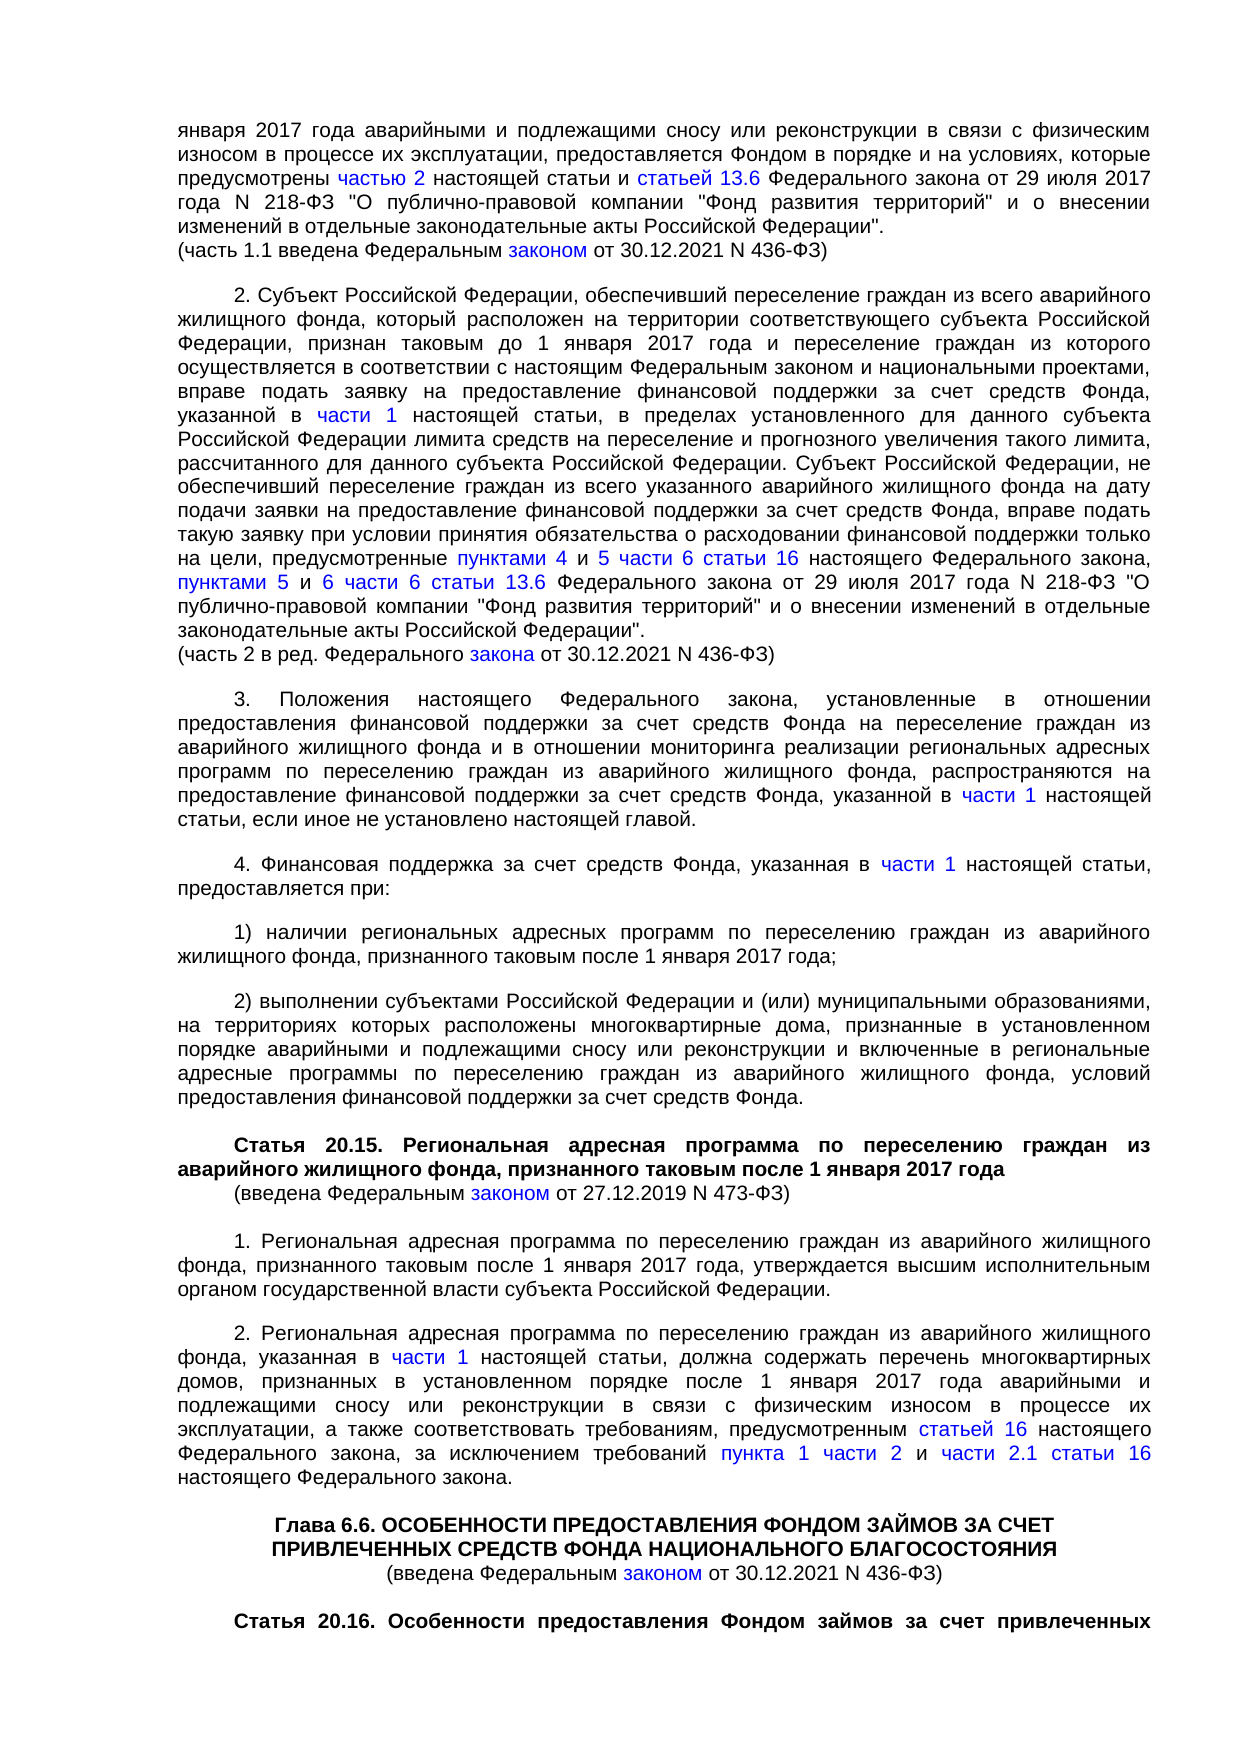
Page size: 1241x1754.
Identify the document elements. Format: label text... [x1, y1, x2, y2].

title Статья 20.15. Региональная адресная программа по переселению граждан из аварийного жилищного фонда, признанного таковым после 1 января 2017 года [177, 1133, 1152, 1181]
text 3. Положения настоящего Федерального закона, установленные в отношении предоставления финансовой поддержки за счет средств Фонда на переселение граждан из аварийного жилищного фонда и в отношении мониторинга реализации региональных адресных программ по переселению граждан из аварийного жилищного фонда, распространяются на предоставление финансовой поддержки за счет средств Фонда, указанной в части 1 настоящей статьи, если иное не установлено настоящей главой. [177, 687, 1152, 831]
text 2. Субъект Российской Федерации, обеспечивший переселение граждан из всего аварийного жилищного фонда, который расположен на территории соответствующего субъекта Российской Федерации, признан таковым до 1 января 2017 года и переселение граждан из которого осуществляется в соответствии с настоящим Федеральным законом и национальными проектами, вправе подать заявку на предоставление финансовой поддержки за счет средств Фонда, указанной в части 1 настоящей статьи, в пределах установленного для данного субъекта Российской Федерации лимита средств на переселение и прогнозного увеличения такого лимита, рассчитанного для данного субъекта Российской Федерации. Субъект Российской Федерации, не обеспечивший переселение граждан из всего указанного аварийного жилищного фонда на дату подачи заявки на предоставление финансовой поддержки за счет средств Фонда, вправе подать такую заявку при условии принятия обязательства о расходовании финансовой поддержки только на цели, предусмотренные пунктами 4 и 5 части 6 статьи 16 настоящего Федерального закона, пунктами 5 и 6 части 6 статьи 13.6 Федерального закона от 29 июля 2017 года N 218-ФЗ "О публично-правовой компании "Фонд развития территорий" и о внесении изменений в отдельные законодательные акты Российской Федерации". [177, 283, 1152, 642]
text 2. Региональная адресная программа по переселению граждан из аварийного жилищного фонда, указанная в части 1 настоящей статьи, должна содержать перечень многоквартирных домов, признанных в установленном порядке после 1 января 2017 года аварийными и подлежащими сносу или реконструкции в связи с физическим износом в процессе их эксплуатации, а также соответствовать требованиям, предусмотренным статьей 16 настоящего Федерального закона, за исключением требований пункта 1 части 2 и части 2.1 статьи 16 настоящего Федерального закона. [177, 1321, 1152, 1489]
text (часть 1.1 введена Федеральным законом от 30.12.2021 N 436-ФЗ) [177, 238, 1152, 262]
text 1. Региональная адресная программа по переселению граждан из аварийного жилищного фонда, признанного таковым после 1 января 2017 года, утверждается высшим исполнительным органом государственной власти субъекта Российской Федерации. [177, 1228, 1152, 1300]
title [177, 1609, 1152, 1633]
text 4. Финансовая поддержка за счет средств Фонда, указанная в части 1 настоящей статьи, предоставляется при: [177, 851, 1152, 899]
title Глава 6.6. ОСОБЕННОСТИ ПРЕДОСТАВЛЕНИЯ ФОНДОМ ЗАЙМОВ ЗА СЧЕТ [177, 1513, 1152, 1537]
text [177, 118, 1152, 238]
text 1) наличии региональных адресных программ по переселению граждан из аварийного жилищного фонда, признанного таковым после 1 января 2017 года; [177, 920, 1152, 968]
title ПРИВЛЕЧЕННЫХ СРЕДСТВ ФОНДА НАЦИОНАЛЬНОГО БЛАГОСОСТОЯНИЯ [177, 1537, 1152, 1561]
text (часть 2 в ред. Федерального закона от 30.12.2021 N 436-ФЗ) [177, 642, 1152, 666]
text (введена Федеральным законом от 27.12.2019 N 473-ФЗ) [177, 1181, 1152, 1204]
text 2) выполнении субъектами Российской Федерации и (или) муниципальными образованиями, на территориях которых расположены многоквартирные дома, признанные в установленном порядке аварийными и подлежащими сносу или реконструкции и включенные в региональные адресные программы по переселению граждан из аварийного жилищного фонда, условий предоставления финансовой поддержки за счет средств Фонда. [177, 989, 1152, 1109]
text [177, 1561, 1152, 1585]
